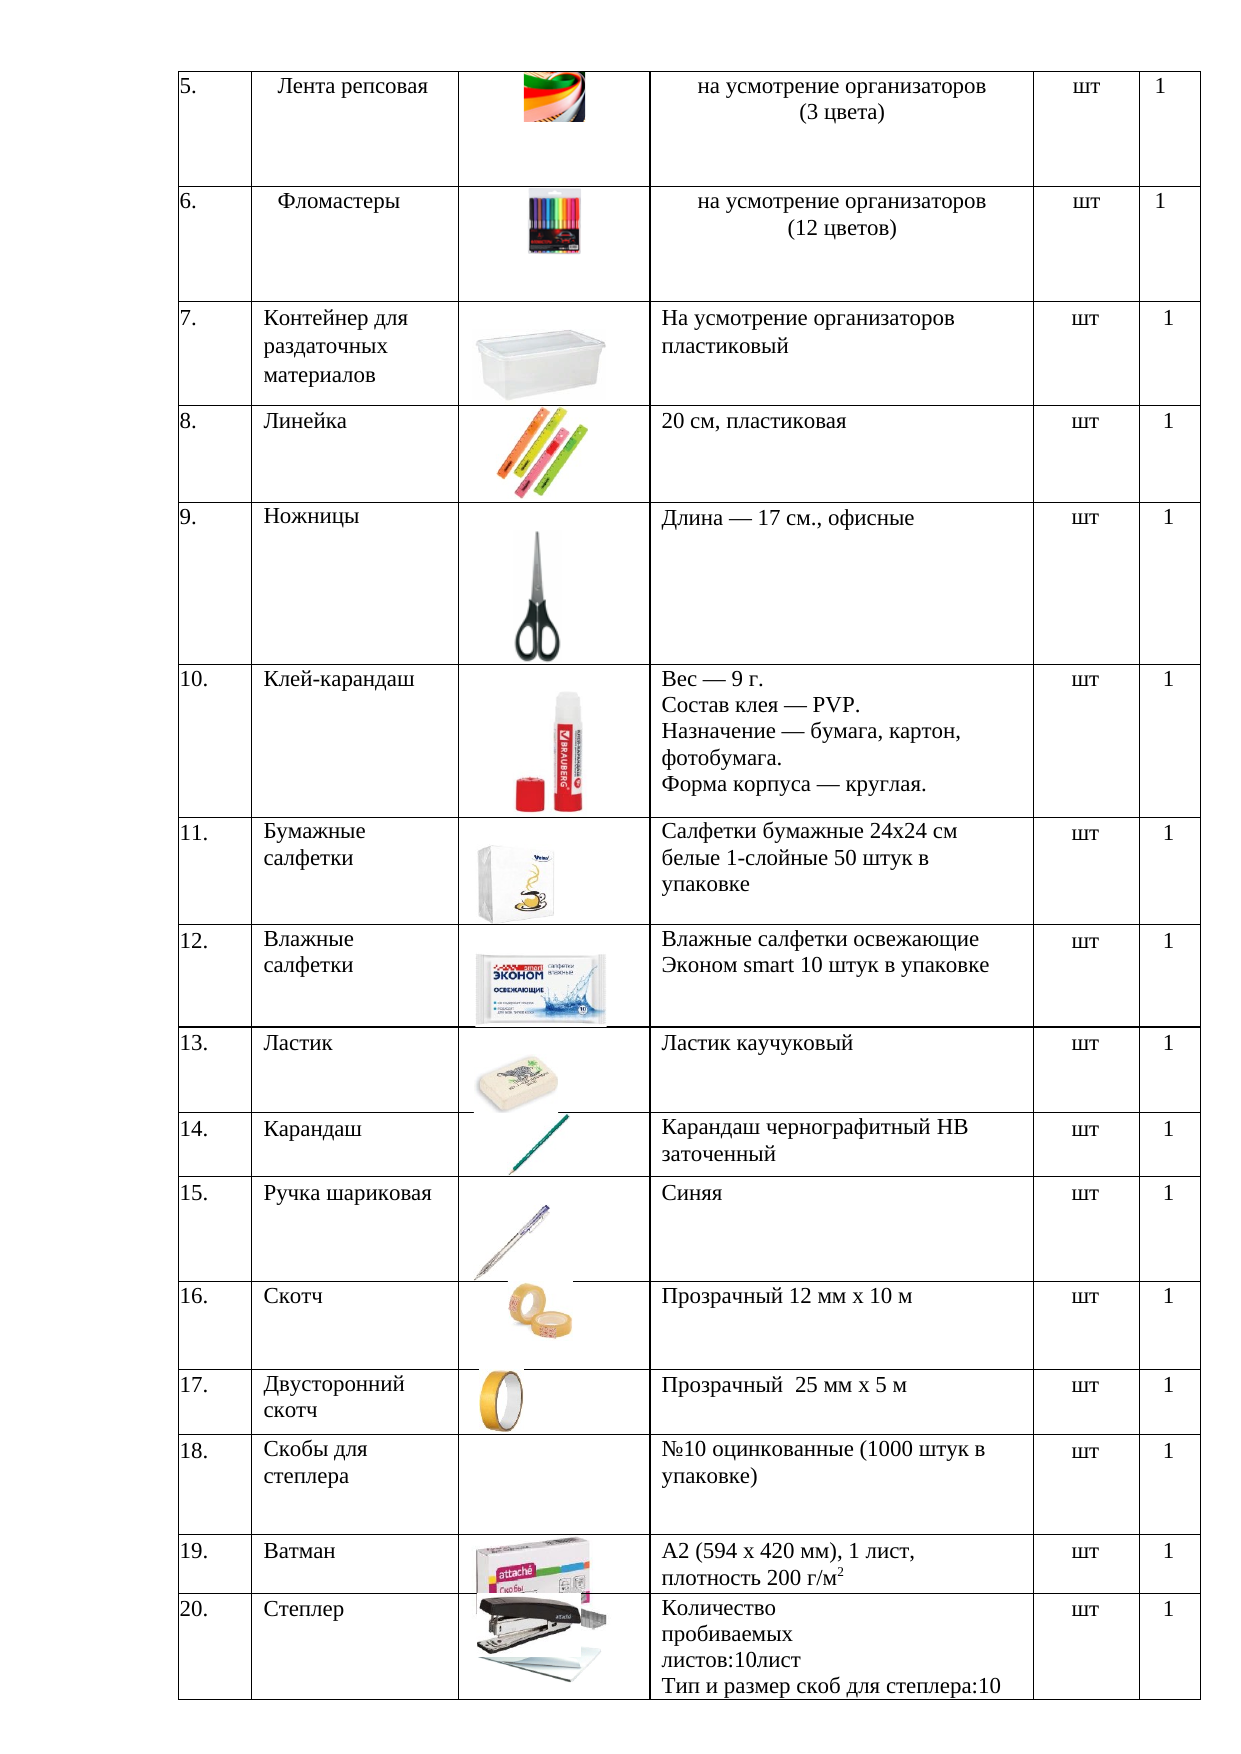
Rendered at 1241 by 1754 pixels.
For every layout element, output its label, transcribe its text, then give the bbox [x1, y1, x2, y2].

table_cell [179, 1370, 251, 1434]
table_cell [459, 1177, 649, 1281]
table_cell 1 [1140, 1535, 1200, 1592]
table_cell 1 [1140, 665, 1200, 817]
picture [512, 691, 588, 817]
table_cell шт [1034, 1594, 1139, 1699]
table_cell Прозрачный 25 мм х 5 м [651, 1370, 1033, 1434]
picture [512, 529, 563, 664]
table_cell [459, 925, 649, 1026]
table_cell [459, 1370, 649, 1434]
table_cell [179, 302, 251, 405]
table_cell Лента репсовая [252, 72, 458, 186]
table_cell на усмотрение организаторов (12 цветов) [651, 187, 1033, 301]
table_cell Синяя [651, 1177, 1033, 1281]
table_cell [459, 1028, 649, 1112]
picture [479, 1369, 524, 1432]
table_cell 1 [1140, 503, 1200, 664]
table_cell 1 [1140, 1028, 1200, 1112]
table_cell Ручка шариковая [252, 1177, 458, 1281]
table_cell Салфетки бумажные 24x24 см белые 1-слойные 50 штук в упаковке [651, 818, 1033, 924]
table_cell [179, 665, 251, 817]
table_cell [179, 1594, 251, 1699]
table_cell Двусторонний скотч [252, 1370, 458, 1434]
table_cell 1 [1140, 818, 1200, 924]
table_cell Прозрачный 12 мм х 10 м [651, 1282, 1033, 1369]
table_cell 1 [1140, 925, 1200, 1026]
table_cell шт [1034, 818, 1139, 924]
table_cell шт [1034, 1113, 1139, 1176]
table_cell 1 [1140, 406, 1200, 502]
table_cell шт [1034, 72, 1139, 186]
table_cell 1 [1140, 1113, 1200, 1176]
table_cell Фломастеры [252, 187, 458, 301]
table_cell [179, 1282, 251, 1369]
table_cell 1 [1140, 1594, 1200, 1699]
table_cell Влажные салфетки [252, 925, 458, 1026]
table_cell [459, 665, 649, 817]
table_cell [179, 187, 251, 301]
picture [472, 329, 607, 405]
table_cell [459, 72, 649, 186]
table_cell [459, 302, 649, 405]
table_cell Ножницы [252, 503, 458, 664]
table_cell 1 [1140, 302, 1200, 405]
picture [527, 187, 582, 255]
table_cell А2 (594 х 420 мм), 1 лист, плотность 200 г/м2 [651, 1535, 1033, 1592]
table_cell [179, 925, 251, 1026]
table_cell №10 оцинкованные (1000 штук в упаковке) [651, 1435, 1033, 1534]
table_cell шт [1034, 302, 1139, 405]
table_cell [459, 406, 649, 502]
picture [473, 1054, 571, 1176]
table_cell Вес — 9 г. Состав клея — PVP. Назначение — бумага, картон, фотобумага. Форма корпуса — круглая. [651, 665, 1033, 817]
table_cell Ватман [252, 1535, 458, 1592]
table_cell [571, 1113, 649, 1176]
table_cell [179, 503, 251, 664]
table_cell [459, 187, 649, 301]
table_cell Скобы для степлера [252, 1435, 458, 1534]
table_cell [459, 503, 649, 664]
table_cell [459, 1594, 649, 1699]
table_cell 1 [1140, 1177, 1200, 1281]
table_cell 1 [1140, 1435, 1200, 1534]
table_cell Влажные салфетки освежающие Эконом smart 10 штук в упаковке [651, 925, 1033, 1026]
picture [475, 952, 607, 1027]
table_cell [459, 1113, 507, 1176]
picture [475, 844, 555, 924]
table_cell [179, 1535, 251, 1592]
table_cell шт [1034, 1370, 1139, 1434]
table_cell Ластик [252, 1028, 458, 1112]
table_cell 1 [1140, 72, 1200, 186]
table_cell шт [1034, 665, 1139, 817]
table_cell 1 [1140, 1370, 1200, 1434]
table_cell шт [1034, 187, 1139, 301]
table_cell шт [1034, 1535, 1139, 1592]
table_cell Количество пробиваемых листов:10лист Тип и размер скоб для степлера:10 [651, 1594, 1033, 1699]
picture [473, 1204, 573, 1341]
table_cell На усмотрение организаторов пластиковый [651, 302, 1033, 405]
table_cell шт [1034, 503, 1139, 664]
table_cell [179, 1177, 251, 1281]
table_cell Скотч [252, 1282, 458, 1369]
table_cell шт [1034, 1435, 1139, 1534]
table_cell [179, 1113, 251, 1176]
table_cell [651, 72, 1033, 186]
table_cell шт [1034, 925, 1139, 1026]
table_cell Длина — 17 см., офисные [651, 503, 1033, 664]
table_cell Бумажные салфетки [252, 818, 458, 924]
picture [471, 1592, 612, 1657]
table_cell Линейка [252, 406, 458, 502]
table_cell [179, 818, 251, 924]
table_cell Ластик каучуковый [651, 1028, 1033, 1112]
table_cell шт [1034, 1177, 1139, 1281]
table_cell Степлер [252, 1594, 458, 1699]
table_cell [179, 1028, 251, 1112]
picture [495, 406, 589, 499]
table_cell [459, 818, 649, 924]
picture [523, 72, 586, 122]
table_cell [459, 1535, 649, 1592]
table_cell [179, 1435, 251, 1534]
table_cell 1 [1140, 1282, 1200, 1369]
table_cell 20 см, пластиковая [651, 406, 1033, 502]
table_cell [459, 1282, 649, 1369]
table_cell Карандаш [252, 1113, 458, 1176]
table_cell шт [1034, 1028, 1139, 1112]
table_cell Клей-карандаш [252, 665, 458, 817]
table_cell шт [1034, 406, 1139, 502]
table_cell [459, 1435, 649, 1534]
table_cell 1 [1140, 187, 1200, 301]
table_cell шт [1034, 1282, 1139, 1369]
table_cell [179, 72, 251, 186]
table_cell Карандаш чернографитный НВ заточенный [651, 1113, 1033, 1176]
table_cell Контейнер для раздаточных материалов [252, 302, 458, 405]
table_cell [179, 406, 251, 502]
